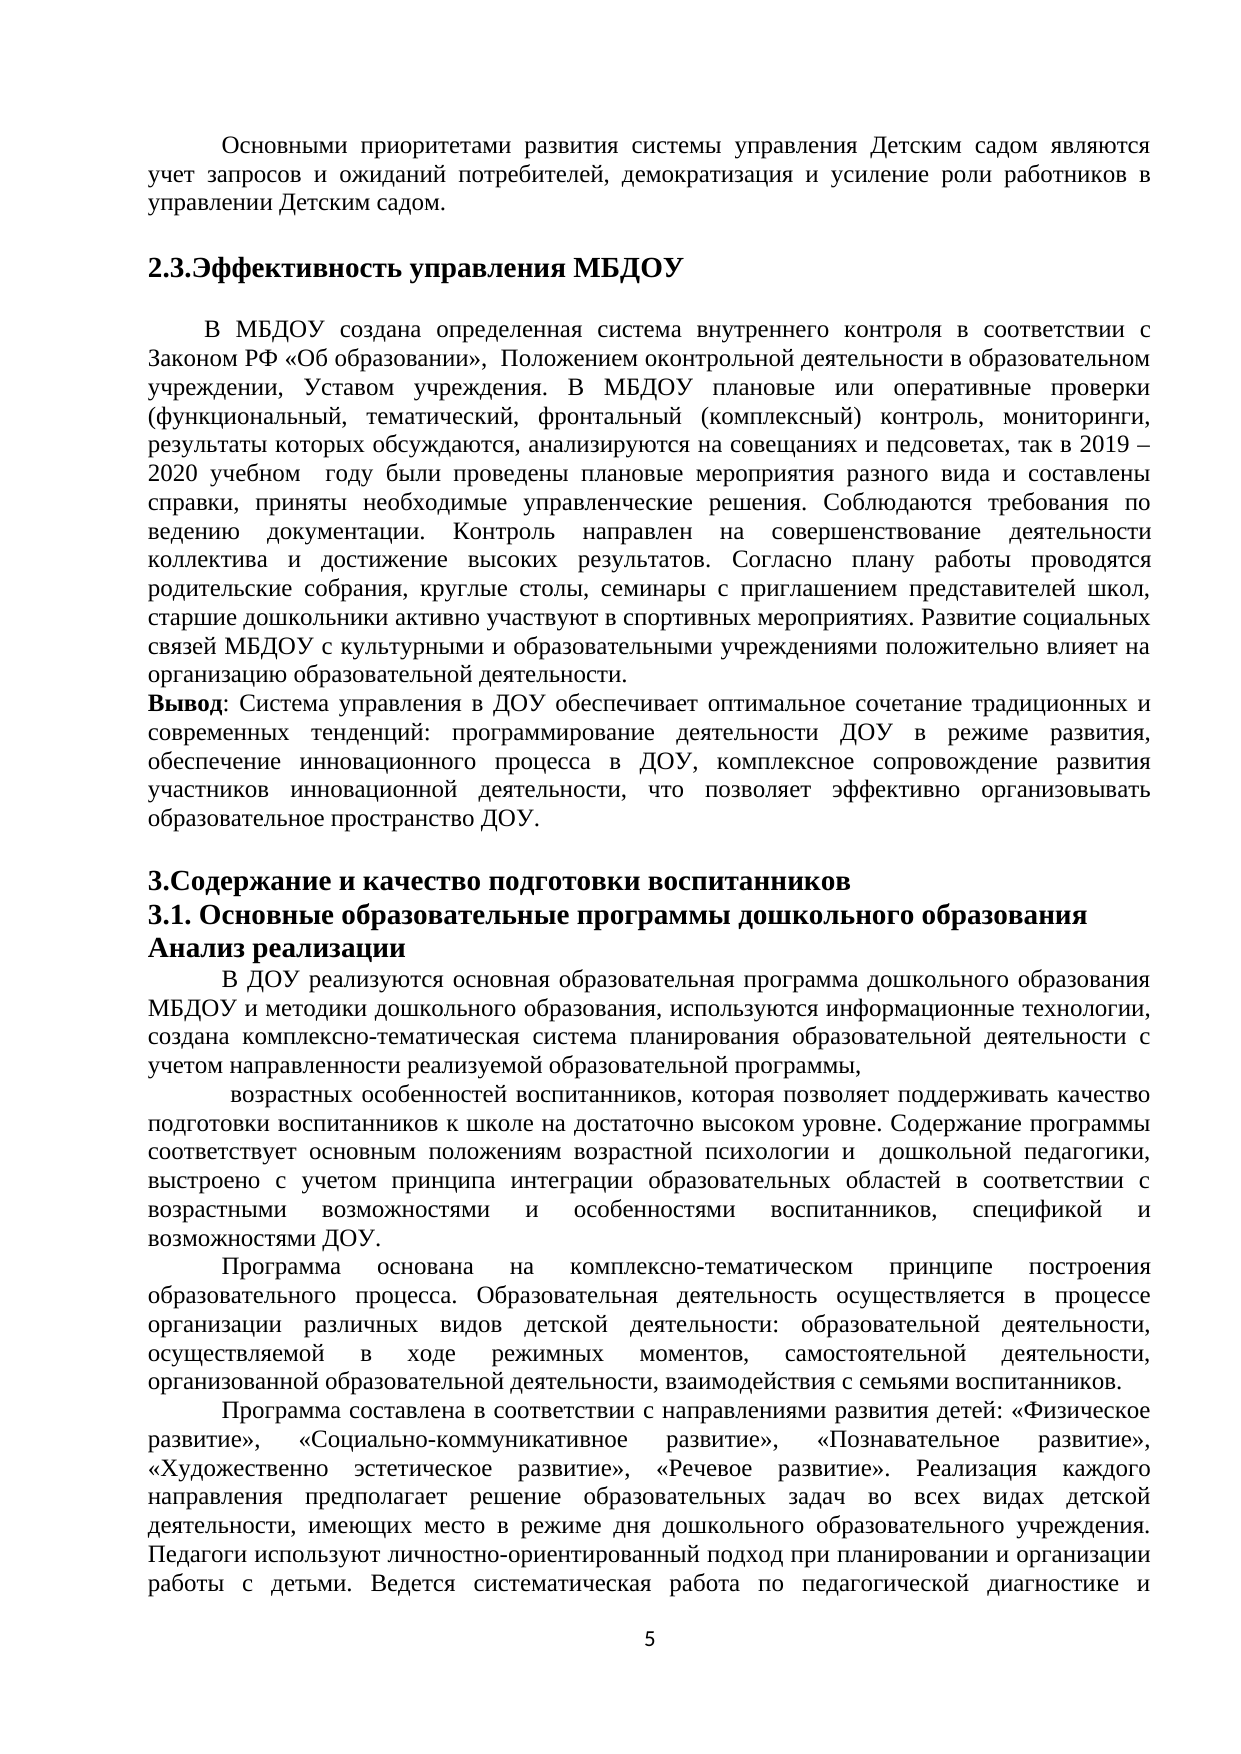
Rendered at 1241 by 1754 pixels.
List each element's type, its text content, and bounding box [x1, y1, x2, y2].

text 3.Содержание и качество подготовки воспитанников [148, 863, 1152, 897]
text 2.3.Эффективность управления МБДОУ [148, 250, 1152, 283]
text Вывод: Система управления в ДОУ обеспечивает оптимальное сочетание традиционных и современных тенденций: программирование деятельности ДОУ в режиме развития, обеспечение инновационного процесса в ДОУ, комплексное сопровождение развития участников инновационной деятельности, что позволяет эффективно организовывать образовательное пространство ДОУ. [148, 688, 1152, 832]
text Программа основана на комплексно-тематическом принципе построения образовательного процесса. Образовательная деятельность осуществляется в процессе организации различных видов детской деятельности: образовательной деятельности, осуществляемой в ходе режимных моментов, самостоятельной деятельности, организованной образовательной деятельности, взаимодействия с семьями воспитанников. [148, 1251, 1152, 1395]
text В ДОУ реализуются основная образовательная программа дошкольного образования МБДОУ и методики дошкольного образования, используются информационные технологии, создана комплексно-тематическая система планирования образовательной деятельности с учетом направленности реализуемой образовательной программы, [148, 964, 1152, 1079]
text В МБДОУ создана определенная система внутреннего контроля в соответствии с Законом РФ «Об образовании», Положением оконтрольной деятельности в образовательном учреждении, Уставом учреждения. В МБДОУ плановые или оперативные проверки (функциональный, тематический, фронтальный (комплексный) контроль, мониторинги, результаты которых обсуждаются, анализируются на совещаниях и педсоветах, так в 2019 – 2020 учебном году были проведены плановые мероприятия разного вида и составлены справки, приняты необходимые управленческие решения. Соблюдаются требования по ведению документации. Контроль направлен на совершенствование деятельности коллектива и достижение высоких результатов. Согласно плану работы проводятся родительские собрания, круглые столы, семинары с приглашением представителей школ, старшие дошкольники активно участвуют в спортивных мероприятиях. Развитие социальных связей МБДОУ с культурными и образовательными учреждениями положительно влияет на организацию образовательной деятельности. [148, 314, 1152, 688]
text Анализ реализации [148, 930, 1152, 964]
text возрастных особенностей воспитанников, которая позволяет поддерживать качество подготовки воспитанников к школе на достаточно высоком уровне. Содержание программы соответствует основным положениям возрастной психологии и дошкольной педагогики, выстроено с учетом принципа интеграции образовательных областей в соответствии с возрастными возможностями и особенностями воспитанников, спецификой и возможностями ДОУ. [148, 1079, 1152, 1251]
text 3.1. Основные образовательные программы дошкольного образования [148, 897, 1152, 930]
text Основными приоритетами развития системы управления Детским садом являются учет запросов и ожиданий потребителей, демократизация и усиление роли работников в управлении Детским садом. [148, 130, 1152, 216]
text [148, 1395, 1152, 1596]
